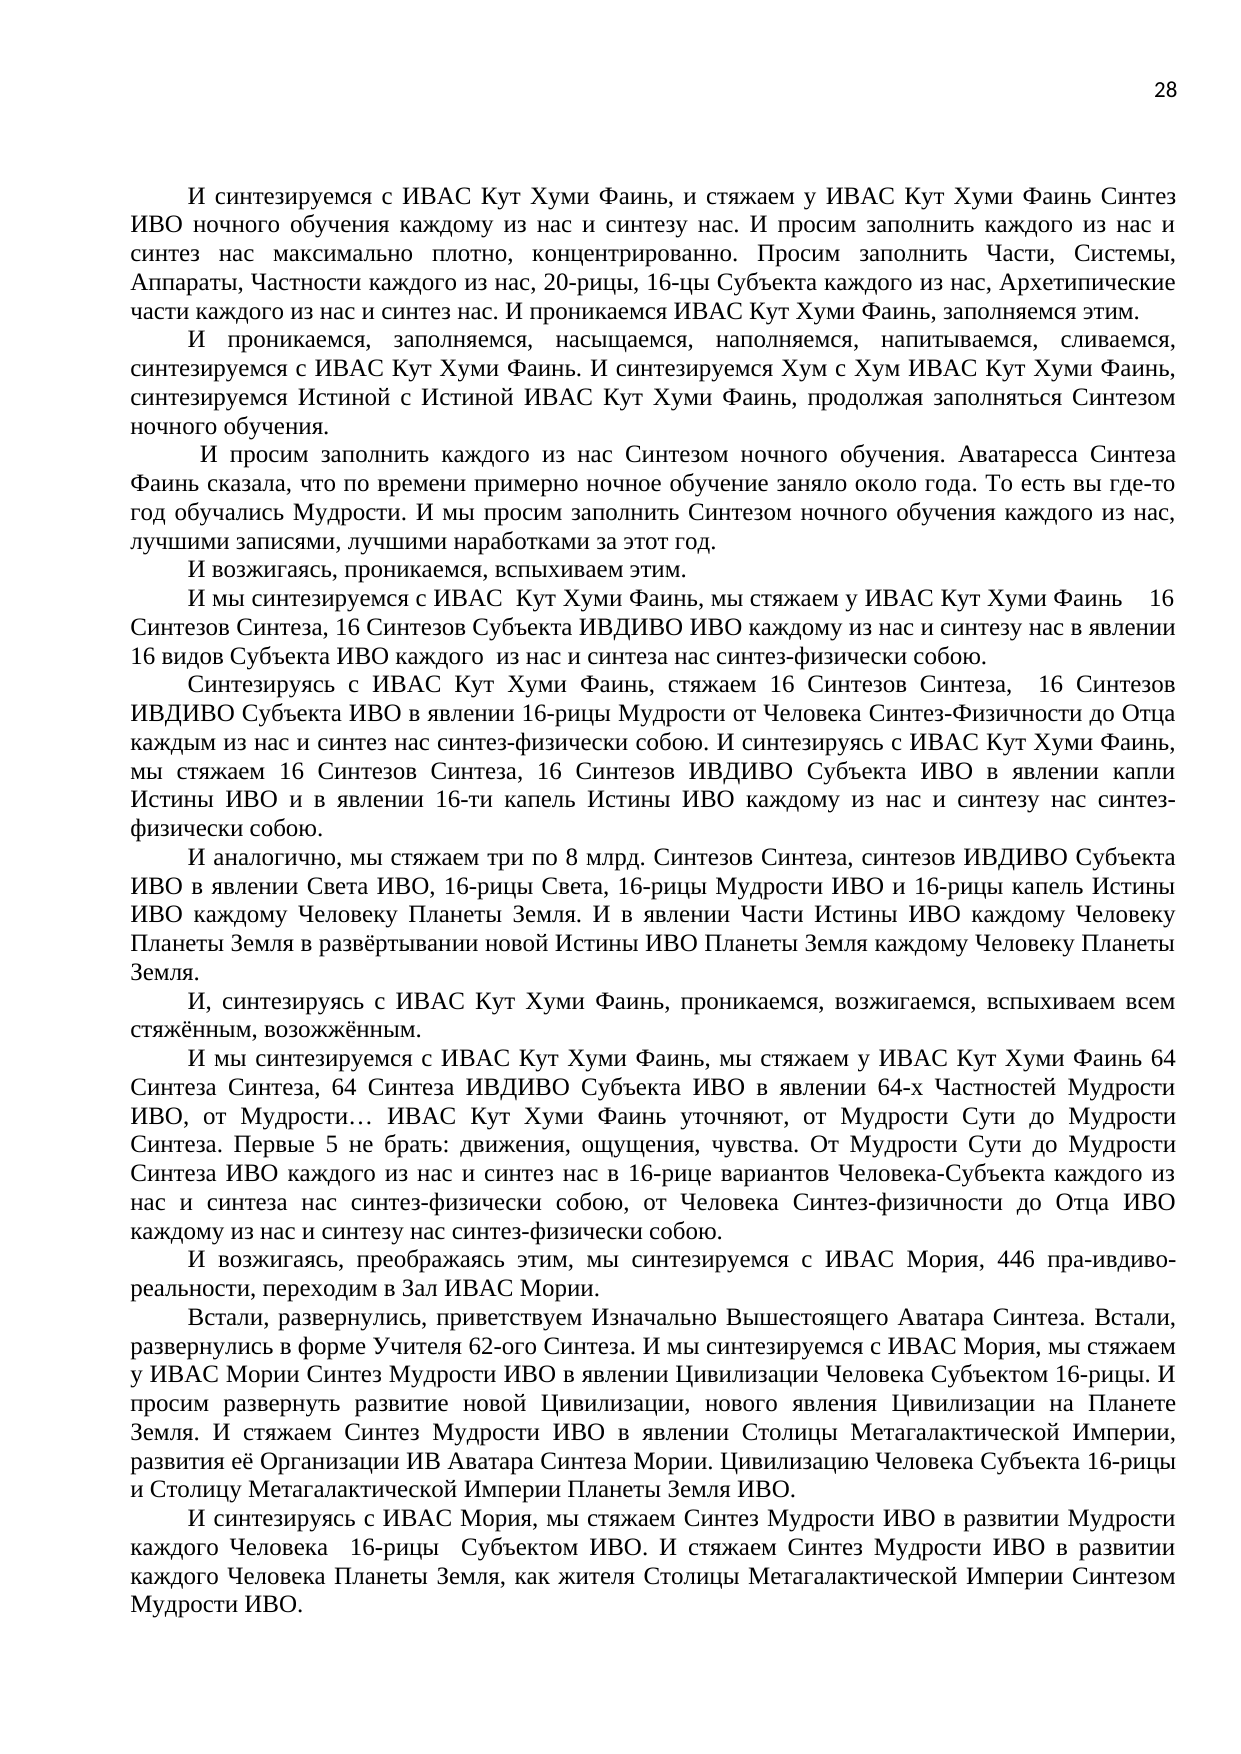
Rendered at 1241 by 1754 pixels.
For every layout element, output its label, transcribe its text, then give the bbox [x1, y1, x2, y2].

text Встали, развернулись, приветствуем Изначально Вышестоящего Аватара Синтеза. Встали, развернулись в форме Учителя 62-ого Синтеза. И мы синтезируемся с ИВАС Мория, мы стяжаем у ИВАС Мории Синтез Мудрости ИВО в явлении Цивилизации Человека Субъектом 16-рицы. И просим развернуть развитие новой Цивилизации, нового явления Цивилизации на Планете Земля. И стяжаем Синтез Мудрости ИВО в явлении Столицы Метагалактической Империи, развития её Организации ИВ Аватара Синтеза Мории. Цивилизацию Человека Субъекта 16-рицы и Столицу Метагалактической Империи Планеты Земля ИВО. [130, 1302, 1177, 1503]
text И мы синтезируемся с ИВАС Кут Хуми Фаинь, мы стяжаем у ИВАС Кут Хуми Фаинь 16 Синтезов Синтеза, 16 Синтезов Субъекта ИВДИВО ИВО каждому из нас и синтезу нас в явлении 16 видов Субъекта ИВО каждого из нас и синтеза нас синтез-физически собою. [130, 583, 1177, 669]
text И синтезируемся с ИВАС Кут Хуми Фаинь, и стяжаем у ИВАС Кут Хуми Фаинь Синтез ИВО ночного обучения каждому из нас и синтезу нас. И просим заполнить каждого из нас и синтез нас максимально плотно, концентрированно. Просим заполнить Части, Системы, Аппараты, Частности каждого из нас, 20-рицы, 16-цы Субъекта каждого из нас, Архетипические части каждого из нас и синтез нас. И проникаемся ИВАС Кут Хуми Фаинь, заполняемся этим. [130, 181, 1177, 324]
text И синтезируясь с ИВАС Мория, мы стяжаем Синтез Мудрости ИВО в развитии Мудрости каждого Человека 16-рицы Субъектом ИВО. И стяжаем Синтез Мудрости ИВО в развитии каждого Человека Планеты Земля, как жителя Столицы Метагалактической Империи Синтезом Мудрости ИВО. [130, 1503, 1177, 1618]
text И возжигаясь, преображаясь этим, мы синтезируемся с ИВАС Мория, 446 пра-ивдиво-реальности, переходим в Зал ИВАС Мории. [130, 1244, 1177, 1302]
text И просим заполнить каждого из нас Синтезом ночного обучения. Аватаресса Синтеза Фаинь сказала, что по времени примерно ночное обучение заняло около года. То есть вы где-то год обучались Мудрости. И мы просим заполнить Синтезом ночного обучения каждого из нас, лучшими записями, лучшими наработками за этот год. [130, 439, 1177, 554]
text И аналогично, мы стяжаем три по 8 млрд. Синтезов Синтеза, синтезов ИВДИВО Субъекта ИВО в явлении Света ИВО, 16-рицы Света, 16-рицы Мудрости ИВО и 16-рицы капель Истины ИВО каждому Человеку Планеты Земля. И в явлении Части Истины ИВО каждому Человеку Планеты Земля в развёртывании новой Истины ИВО Планеты Земля каждому Человеку Планеты Земля. [130, 842, 1177, 986]
text Синтезируясь с ИВАС Кут Хуми Фаинь, стяжаем 16 Синтезов Синтеза, 16 Синтезов ИВДИВО Субъекта ИВО в явлении 16-рицы Мудрости от Человека Синтез-Физичности до Отца каждым из нас и синтез нас синтез-физически собою. И синтезируясь с ИВАС Кут Хуми Фаинь, мы стяжаем 16 Синтезов Синтеза, 16 Синтезов ИВДИВО Субъекта ИВО в явлении капли Истины ИВО и в явлении 16-ти капель Истины ИВО каждому из нас и синтезу нас синтез-физически собою. [130, 669, 1177, 842]
text И, синтезируясь с ИВАС Кут Хуми Фаинь, проникаемся, возжигаемся, вспыхиваем всем стяжённым, возожжённым. [130, 986, 1177, 1043]
text И мы синтезируемся с ИВАС Кут Хуми Фаинь, мы стяжаем у ИВАС Кут Хуми Фаинь 64 Синтеза Синтеза, 64 Синтеза ИВДИВО Субъекта ИВО в явлении 64-х Частностей Мудрости ИВО, от Мудрости… ИВАС Кут Хуми Фаинь уточняют, от Мудрости Сути до Мудрости Синтеза. Первые 5 не брать: движения, ощущения, чувства. От Мудрости Сути до Мудрости Синтеза ИВО каждого из нас и синтез нас в 16-рице вариантов Человека-Субъекта каждого из нас и синтеза нас синтез-физически собою, от Человека Синтез-физичности до Отца ИВО каждому из нас и синтезу нас синтез-физически собою. [130, 1043, 1177, 1244]
text И проникаемся, заполняемся, насыщаемся, наполняемся, напитываемся, сливаемся, синтезируемся с ИВАС Кут Хуми Фаинь. И синтезируемся Хум с Хум ИВАС Кут Хуми Фаинь, синтезируемся Истиной с Истиной ИВАС Кут Хуми Фаинь, продолжая заполняться Синтезом ночного обучения. [130, 324, 1177, 439]
text И возжигаясь, проникаемся, вспыхиваем этим. [130, 554, 1177, 583]
